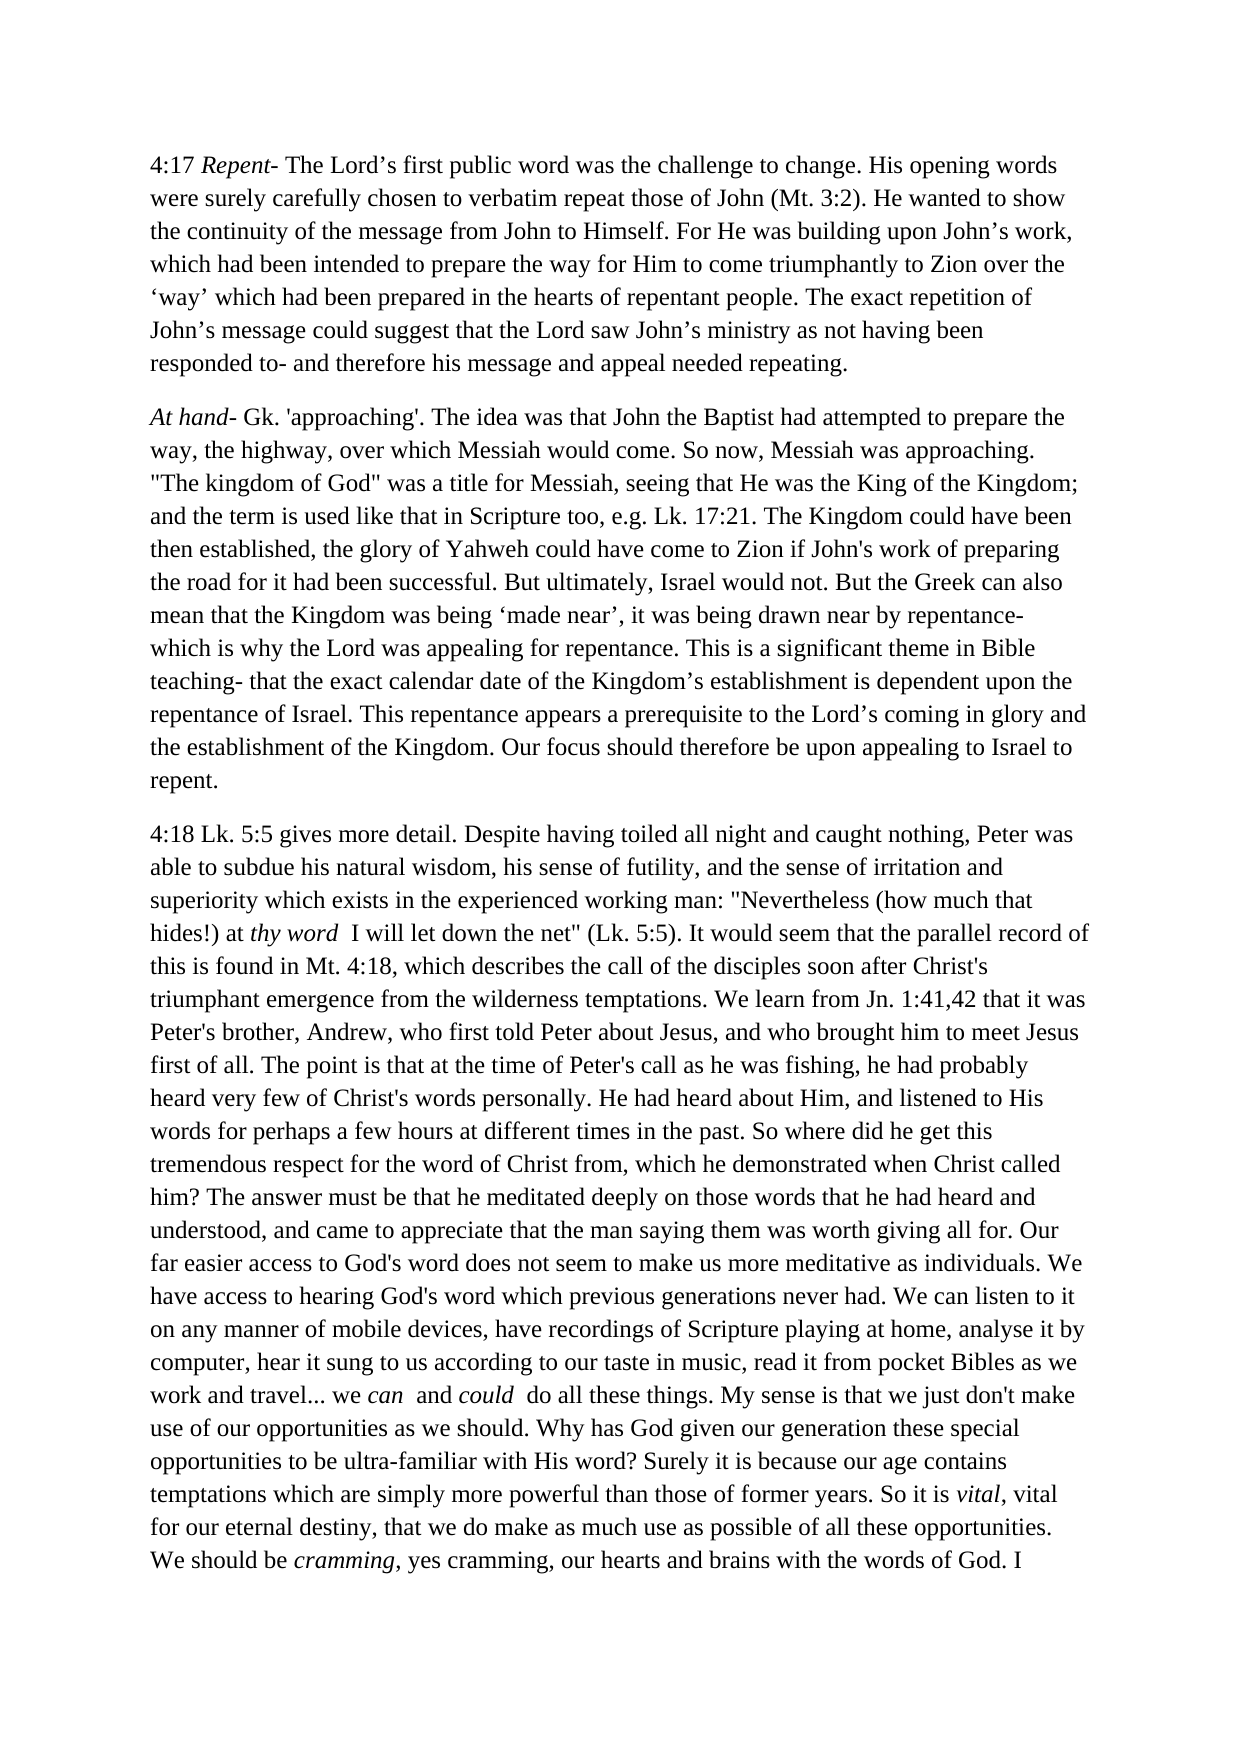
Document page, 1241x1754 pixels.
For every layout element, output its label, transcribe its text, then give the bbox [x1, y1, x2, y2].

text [150, 819, 1090, 1574]
text At hand- Gk. 'approaching'. The idea was that John the Baptist had attempted to prepare the way, the highway, over which Messiah would come. So now, Messiah was approaching. "The kingdom of God" was a title for Messiah, seeing that He was the King of the Kingdom; and the term is used like that in Scripture too, e.g. Lk. 17:21. The Kingdom could have been then established, the glory of Yahweh could have come to Zion if John's work of preparing the road for it had been successful. But ultimately, Israel would not. But the Greek can also mean that the Kingdom was being ‘made near’, it was being drawn near by repentance- which is why the Lord was appealing for repentance. This is a significant theme in Bible teaching- that the exact calendar date of the Kingdom’s establishment is dependent upon the repentance of Israel. This repentance appears a prerequisite to the Lord’s coming in glory and the establishment of the Kingdom. Our focus should therefore be upon appealing to Israel to repent. [150, 402, 1090, 794]
text 4:17 Repent- The Lord’s first public word was the challenge to change. His opening words were surely carefully chosen to verbatim repeat those of John (Mt. 3:2). He wanted to show the continuity of the message from John to Himself. For He was building upon John’s work, which had been intended to prepare the way for Him to come triumphantly to Zion over the ‘way’ which had been prepared in the hearts of repentant people. The exact repetition of John’s message could suggest that the Lord saw John’s ministry as not having been responded to- and therefore his message and appeal needed repeating. [150, 150, 1090, 377]
